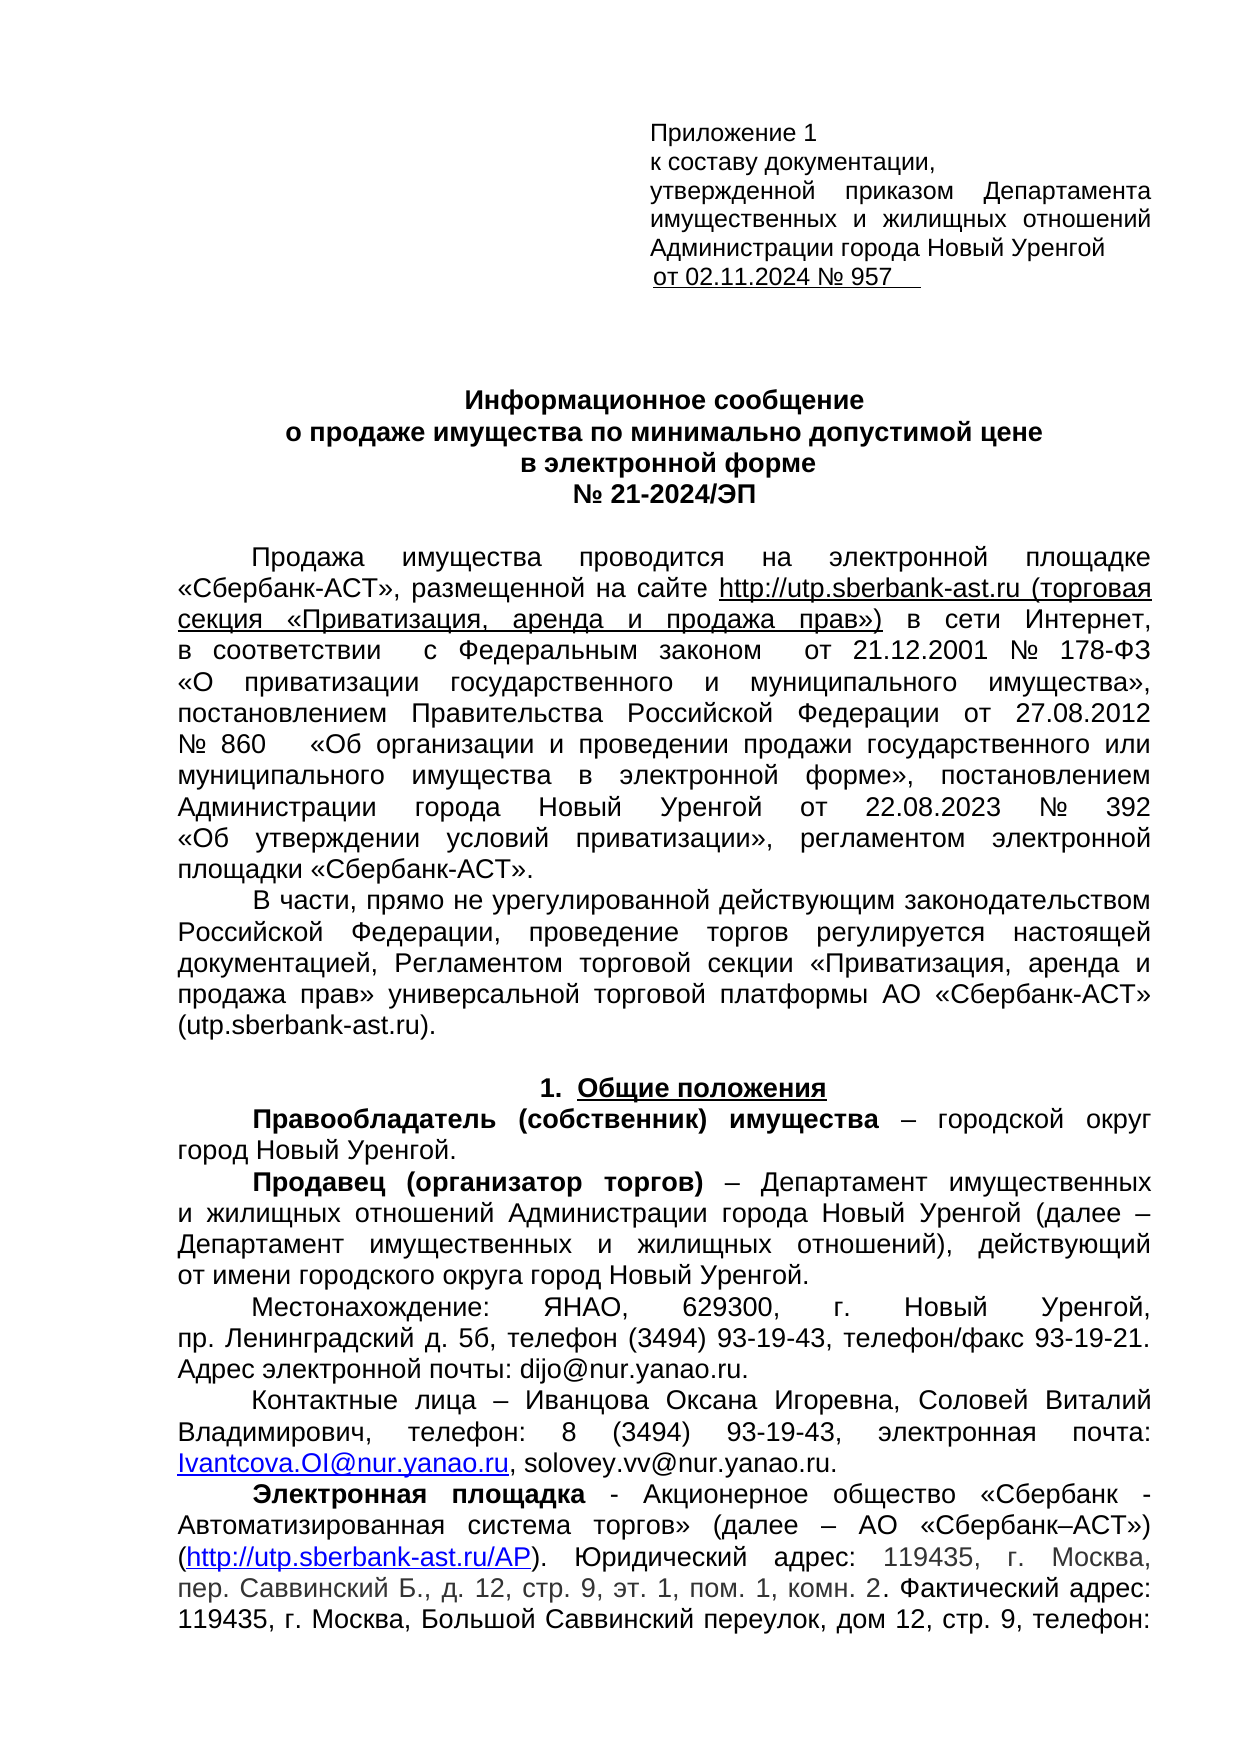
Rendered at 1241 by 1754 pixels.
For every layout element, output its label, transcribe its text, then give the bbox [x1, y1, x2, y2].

text № 21-2024/ЭП [177, 478, 1152, 509]
text Правообладатель (собственник) имущества – городской округ город Новый Уренгой. [177, 1103, 1152, 1166]
text В части, прямо не урегулированной действующим законодательством Российской Федерации, проведение торгов регулируется настоящей документацией, Регламентом торговой секции «Приватизация, аренда и продажа прав» универсальной торговой платформы АО «Сбербанк-АСТ» (utp.sberbank-ast.ru). [177, 884, 1152, 1041]
text Продавец (организатор торгов) – Департамент имущественных и жилищных отношений Администрации города Новый Уренгой (далее – Департамент имущественных и жилищных отношений), действующий от имени городского округа город Новый Уренгой. [177, 1166, 1152, 1291]
list Общие положения [215, 1072, 1152, 1103]
text в электронной форме [177, 447, 1152, 478]
text Информационное сообщение [177, 384, 1152, 416]
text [177, 1478, 1152, 1634]
text о продаже имущества по минимально допустимой цене [177, 416, 1152, 447]
text утвержденной приказом Департамента имущественных и жилищных отношений Администрации города Новый Уренгой [650, 176, 1152, 262]
text от 02.11.2024 № 957 [177, 262, 1152, 291]
text Контактные лица – Иванцова Оксана Игоревна, Соловей Виталий Владимирович, телефон: 8 (3494) 93-19-43, электронная почта: Ivantcova.OI@nur.yanao.ru, solovey.vv@nur.yanao.ru. [177, 1384, 1152, 1478]
text Продажа имущества проводится на электронной площадке «Сбербанк-АСТ», размещенной на сайте http://utp.sberbank-ast.ru (торговая секция «Приватизация, аренда и продажа прав») в сети Интернет, в соответствии с Федеральным законом от 21.12.2001 № 178-ФЗ «О приватизации государственного и муниципального имущества», постановлением Правительства Российской Федерации от 27.08.2012 № 860 «Об организации и проведении продажи государственного или муниципального имущества в электронной форме», постановлением Администрации города Новый Уренгой от 22.08.2023 № 392 «Об утверждении условий приватизации», регламентом электронной площадки «Сбербанк-АСТ». [177, 541, 1152, 884]
text Приложение 1 [177, 118, 1152, 147]
text к составу документации, [177, 147, 1152, 176]
text Местонахождение: ЯНАО, 629300, г. Новый Уренгой, пр. Ленинградский д. 5б, телефон (3494) 93-19-43, телефон/факс 93-19-21. Адрес электронной почты: dijo@nur.yanao.ru. [177, 1291, 1152, 1384]
